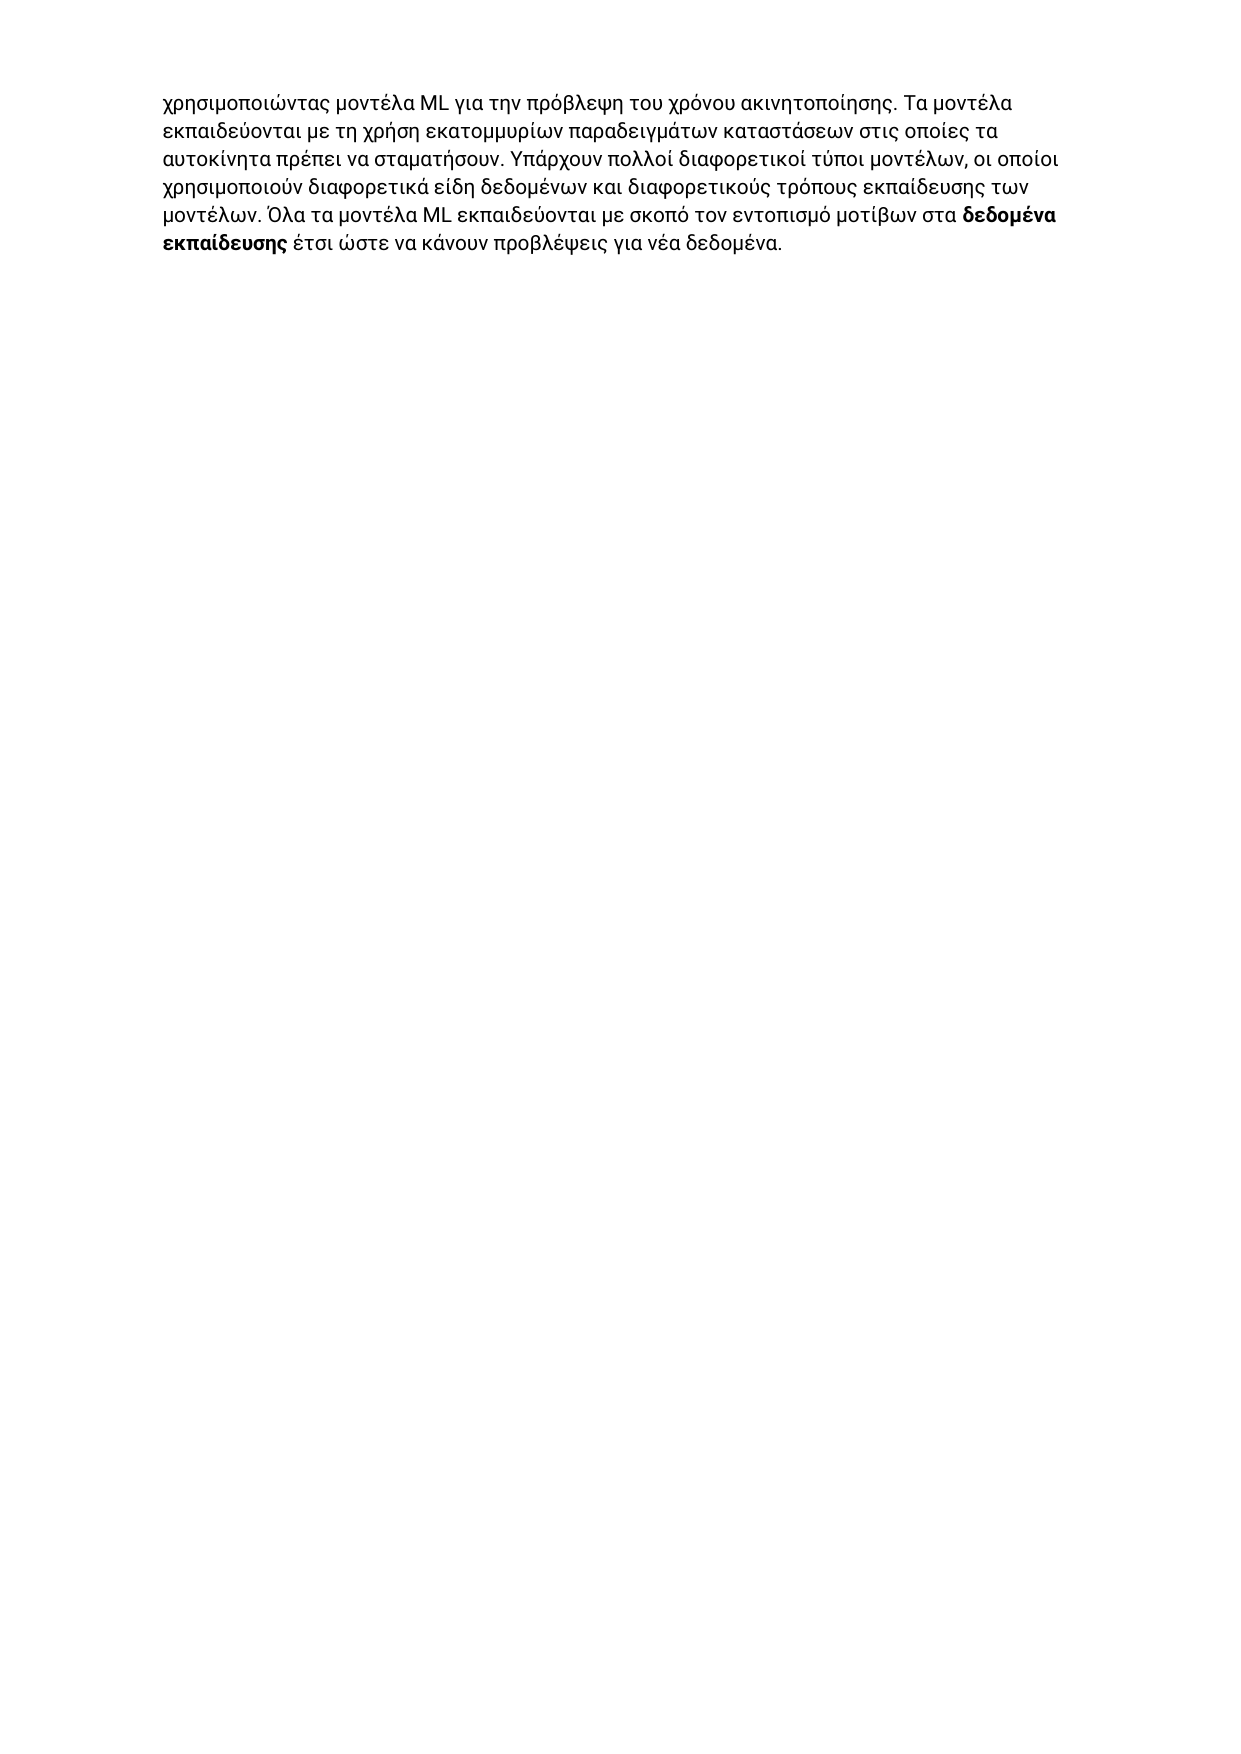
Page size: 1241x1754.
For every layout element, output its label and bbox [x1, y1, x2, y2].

table_cell [152, 91, 1091, 259]
